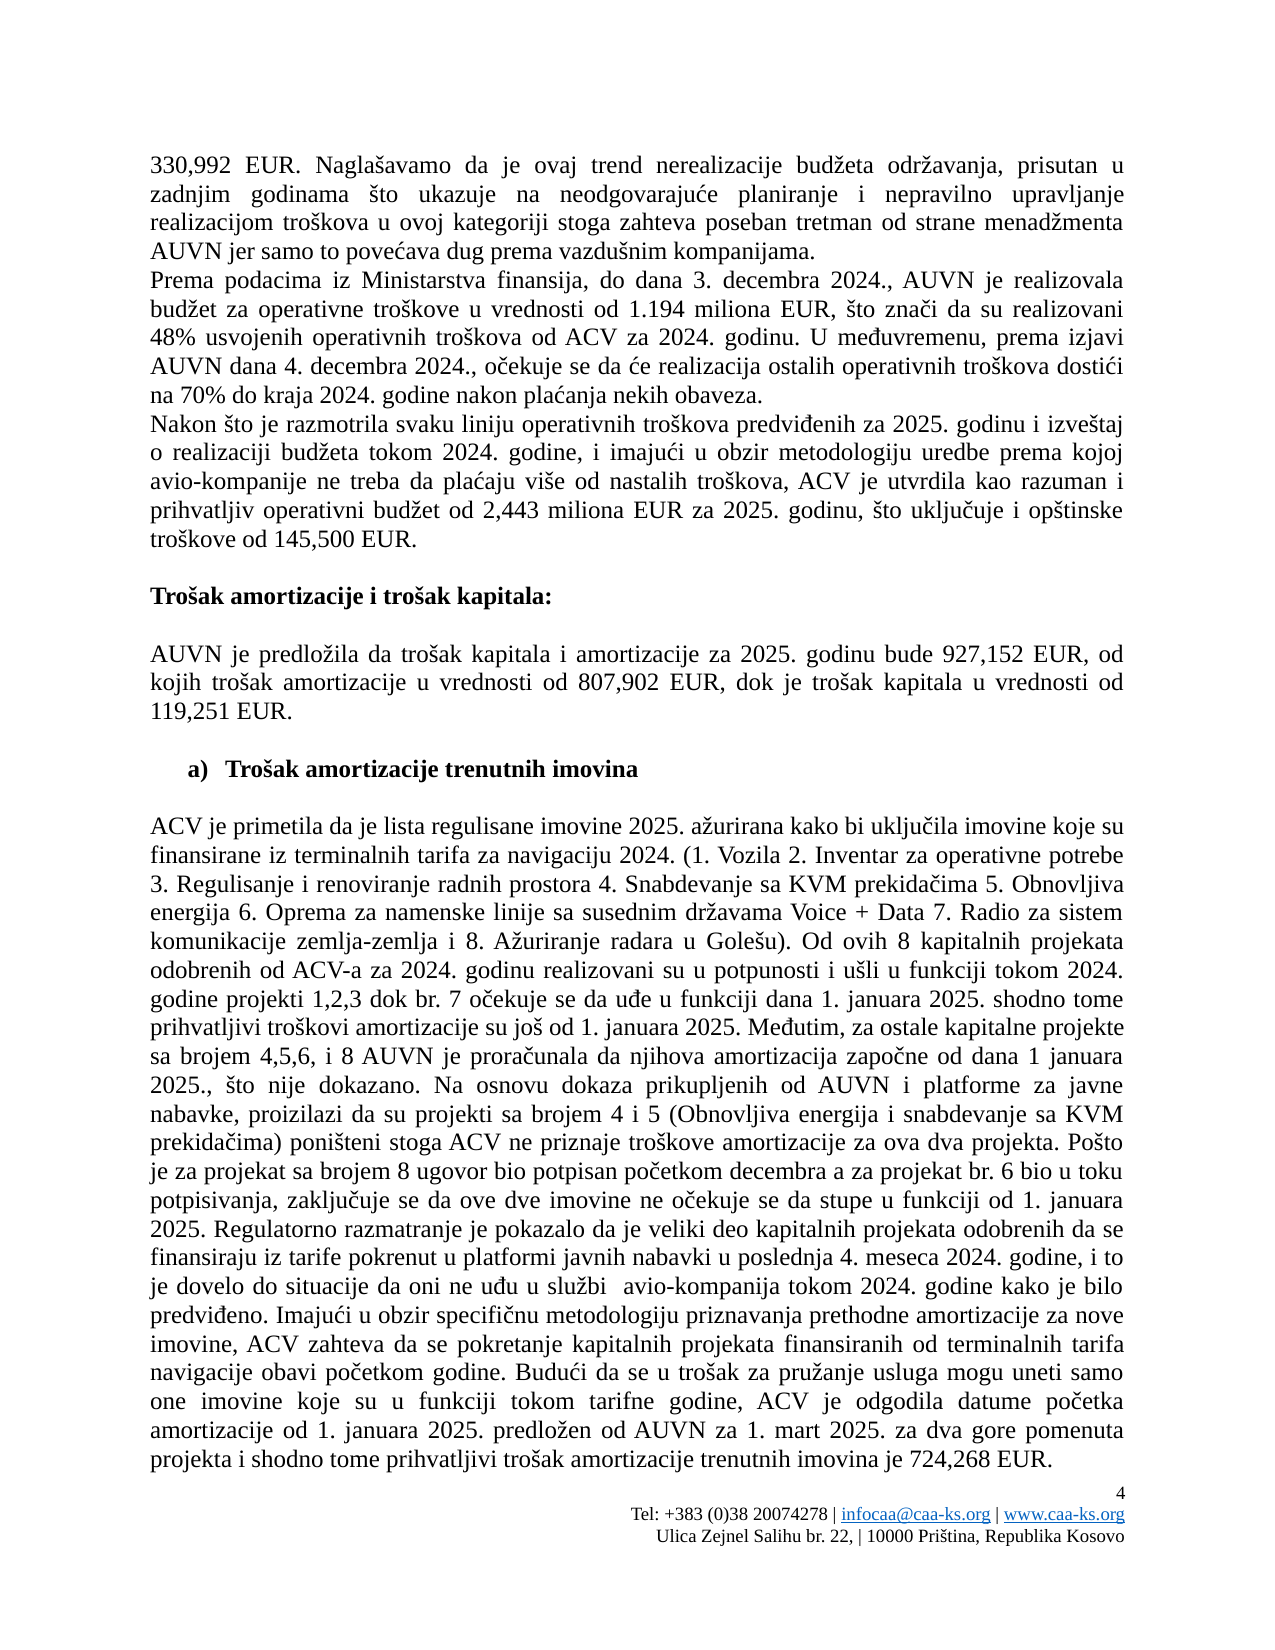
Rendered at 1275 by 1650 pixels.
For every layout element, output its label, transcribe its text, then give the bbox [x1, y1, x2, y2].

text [150, 150, 1125, 265]
text Trošak amortizacije i trošak kapitala: [150, 581, 1125, 610]
list Trošak amortizacije trenutnih imovina [187, 754, 1125, 782]
text ACV je primetila da je lista regulisane imovine 2025. ažurirana kako bi uključila imovine koje su finansirane iz terminalnih tarifa za navigaciju 2024. (1. Vozila 2. Inventar za operativne potrebe 3. Regulisanje i renoviranje radnih prostora 4. Snabdevanje sa KVM prekidačima 5. Obnovljiva energija 6. Oprema za namenske linije sa susednim državama Voice + Data 7. Radio za sistem komunikacije zemlja-zemlja i 8. Ažuriranje radara u Golešu). Od ovih 8 kapitalnih projekata odobrenih od ACV-a za 2024. godinu realizovani su u potpunosti i ušli u funkciji tokom 2024. godine projekti 1,2,3 dok br. 7 očekuje se da uđe u funkciji dana 1. januara 2025. shodno tome prihvatljivi troškovi amortizacije su još od 1. januara 2025. Međutim, za ostale kapitalne projekte sa brojem 4,5,6, i 8 AUVN je proračunala da njihova amortizacija započne od dana 1 januara 2025., što nije dokazano. Na osnovu dokaza prikupljenih od AUVN i platforme za javne nabavke, proizilazi da su projekti sa brojem 4 i 5 (Obnovljiva energija i snabdevanje sa KVM prekidačima) poništeni stoga ACV ne priznaje troškove amortizacije za ova dva projekta. Pošto je za projekat sa brojem 8 ugovor bio potpisan početkom decembra a za projekat br. 6 bio u toku potpisivanja, zaključuje se da ove dve imovine ne očekuje se da stupe u funkciji od 1. januara 2025. Regulatorno razmatranje je pokazalo da je veliki deo kapitalnih projekata odobrenih da se finansiraju iz tarife pokrenut u platformi javnih nabavki u poslednja 4. meseca 2024. godine, i to je dovelo do situacije da oni ne uđu u službi avio-kompanija tokom 2024. godine kako je bilo predviđeno. Imajući u obzir specifičnu metodologiju priznavanja prethodne amortizacije za nove imovine, ACV zahteva da se pokretanje kapitalnih projekata finansiranih od terminalnih tarifa navigacije obavi početkom godine. Budući da se u trošak za pružanje usluga mogu uneti samo one imovine koje su u funkciji tokom tarifne godine, ACV je odgodila datume početka amortizacije od 1. januara 2025. predložen od AUVN za 1. mart 2025. za dva gore pomenuta projekta i shodno tome prihvatljivi trošak amortizacije trenutnih imovina je 724,268 EUR. [150, 811, 1125, 1472]
text AUVN je predložila da trošak kapitala i amortizacije za 2025. godinu bude 927,152 EUR, od kojih trošak amortizacije u vrednosti od 807,902 EUR, dok je trošak kapitala u vrednosti od 119,251 EUR. [150, 639, 1125, 725]
text Prema podacima iz Ministarstva finansija, do dana 3. decembra 2024., AUVN je realizovala budžet za operativne troškove u vrednosti od 1.194 miliona EUR, što znači da su realizovani 48% usvojenih operativnih troškova od ACV za 2024. godinu. U međuvremenu, prema izjavi AUVN dana 4. decembra 2024., očekuje se da će realizacija ostalih operativnih troškova dostići na 70% do kraja 2024. godine nakon plaćanja nekih obaveza. [150, 265, 1125, 409]
text Nakon što je razmotrila svaku liniju operativnih troškova predviđenih za 2025. godinu i izveštaj o realizaciji budžeta tokom 2024. godine, i imajući u obzir metodologiju uredbe prema kojoj avio-kompanije ne treba da plaćaju više od nastalih troškova, ACV je utvrdila kao razuman i prihvatljiv operativni budžet od 2,443 miliona EUR za 2025. godinu, što uključuje i opštinske troškove od 145,500 EUR. [150, 409, 1125, 552]
